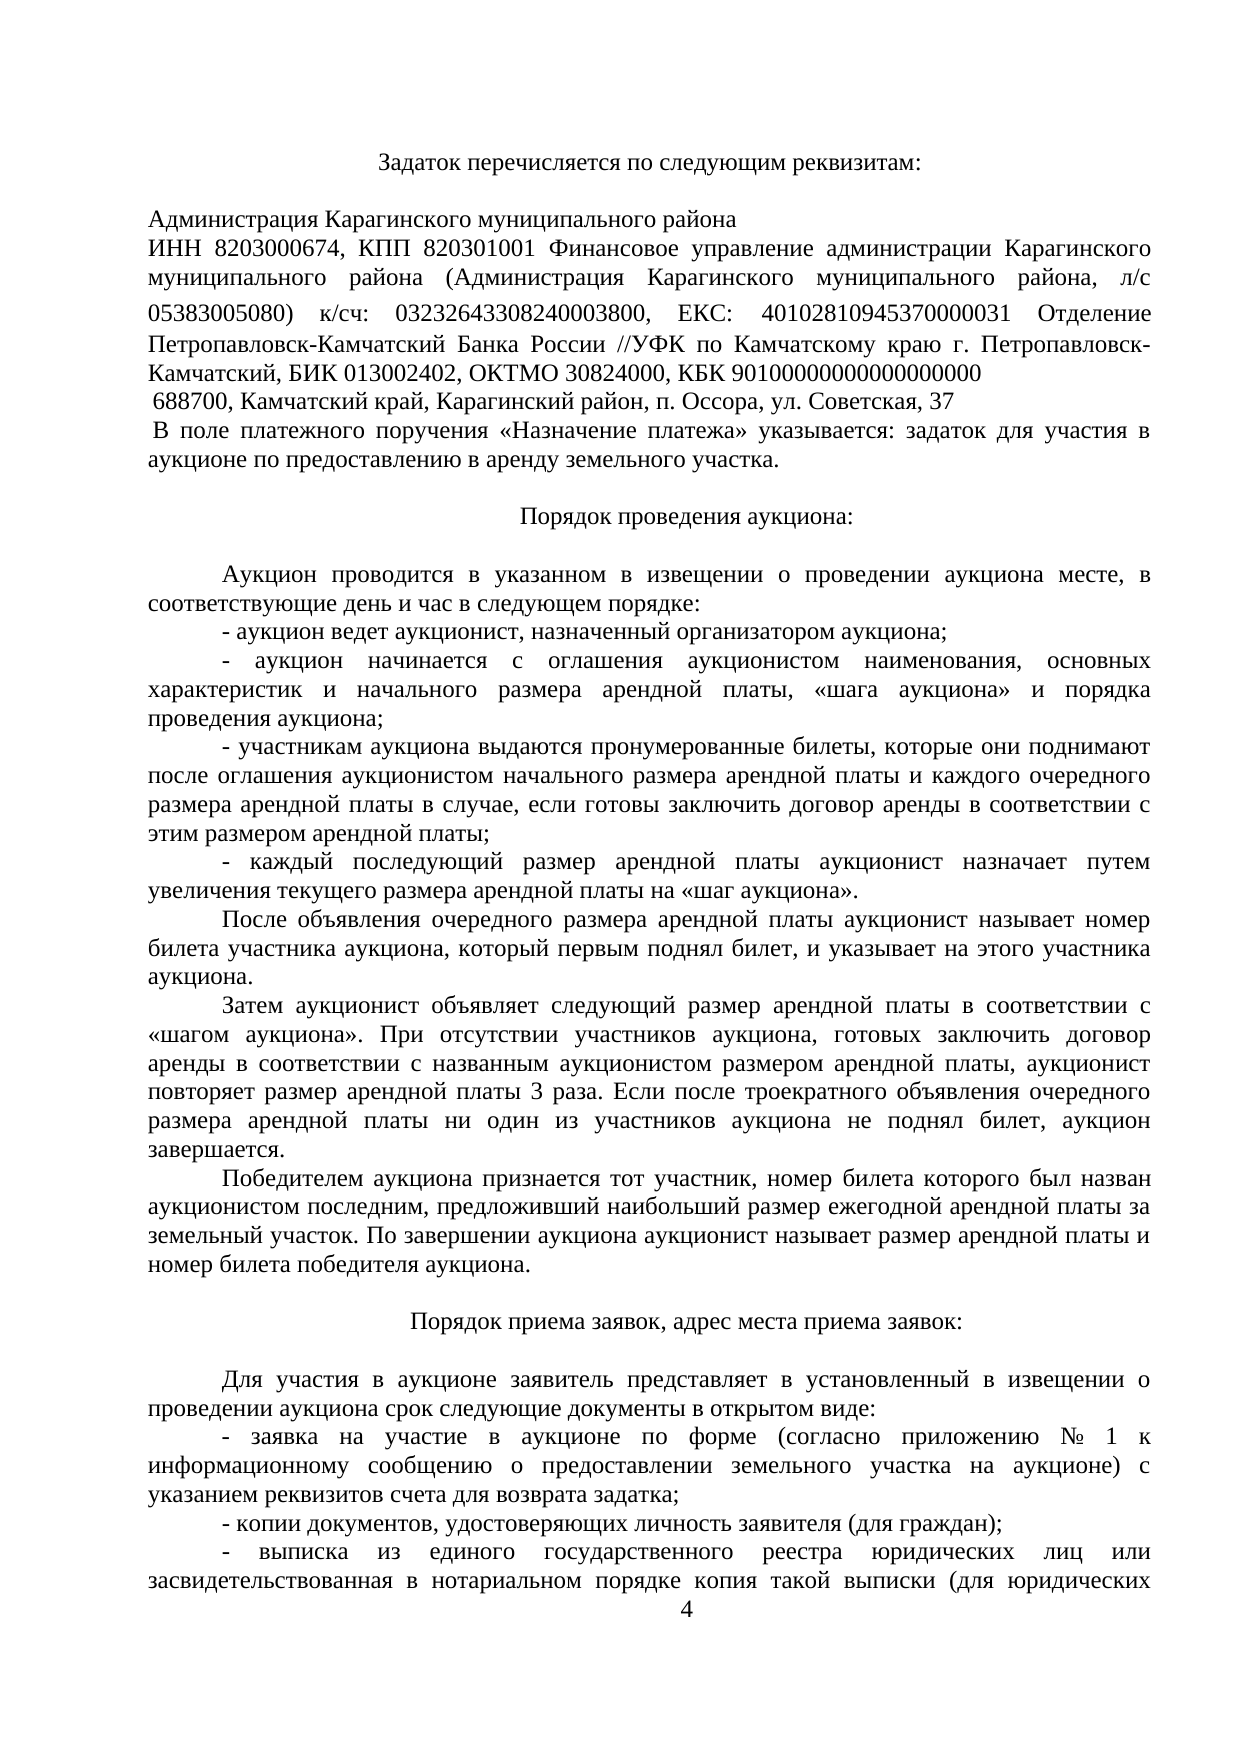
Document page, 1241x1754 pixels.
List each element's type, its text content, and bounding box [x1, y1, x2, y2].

text 688700, Камчатский край, Карагинский район, п. Оссора, ул. Советская, 37 [148, 386, 1152, 415]
text ИНН 8203000674, КПП 820301001 Финансовое управление администрации Карагинского муниципального района (Администрация Карагинского муниципального района, л/с 05383005080) к/сч: 03232643308240003800, ЕКС: 40102810945370000031 Отделение Петропавловск-Камчатский Банка России //УФК по Камчатскому краю г. Петропавловск-Камчатский, БИК 013002402, ОКТМО 30824000, КБК 90100000000000000000 [148, 233, 1152, 386]
text - копии документов, удостоверяющих личность заявителя (для граждан); [148, 1508, 1152, 1536]
text Задаток перечисляется по следующим реквизитам: [148, 147, 1152, 176]
text Затем аукционист объявляет следующий размер арендной платы в соответствии с «шагом аукциона». При отсутствии участников аукциона, готовых заключить договор аренды в соответствии с названным аукционистом размером арендной платы, аукционист повторяет размер арендной платы 3 раза. Если после троекратного объявления очередного размера арендной платы ни один из участников аукциона не поднял билет, аукцион завершается. [148, 990, 1152, 1163]
text Порядок приема заявок, адрес места приема заявок: [148, 1306, 1152, 1335]
text Для участия в аукционе заявитель представляет в установленный в извещении о проведении аукциона срок следующие документы в открытом виде: [148, 1364, 1152, 1421]
text - аукцион ведет аукционист, назначенный организатором аукциона; [148, 616, 1152, 645]
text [148, 1536, 1152, 1594]
text В поле платежного поручения «Назначение платежа» указывается: задаток для участия в аукционе по предоставлению в аренду земельного участка. [148, 415, 1152, 473]
text Администрация Карагинского муниципального района [148, 204, 1152, 233]
text Аукцион проводится в указанном в извещении о проведении аукциона месте, в соответствующие день и час в следующем порядке: [148, 559, 1152, 616]
text Порядок проведения аукциона: [148, 501, 1152, 530]
text - каждый последующий размер арендной платы аукционист назначает путем увеличения текущего размера арендной платы на «шаг аукциона». [148, 846, 1152, 904]
text - заявка на участие в аукционе по форме (согласно приложению № 1 к информационному сообщению о предоставлении земельного участка на аукционе) с указанием реквизитов счета для возврата задатка; [148, 1421, 1152, 1508]
text - аукцион начинается с оглашения аукционистом наименования, основных характеристик и начального размера арендной платы, «шага аукциона» и порядка проведения аукциона; [148, 645, 1152, 731]
text После объявления очередного размера арендной платы аукционист называет номер билета участника аукциона, который первым поднял билет, и указывает на этого участника аукциона. [148, 904, 1152, 990]
text Победителем аукциона признается тот участник, номер билета которого был назван аукционистом последним, предложивший наибольший размер ежегодной арендной платы за земельный участок. По завершении аукциона аукционист называет размер арендной платы и номер билета победителя аукциона. [148, 1163, 1152, 1278]
text - участникам аукциона выдаются пронумерованные билеты, которые они поднимают после оглашения аукционистом начального размера арендной платы и каждого очередного размера арендной платы в случае, если готовы заключить договор аренды в соответствии с этим размером арендной платы; [148, 731, 1152, 846]
